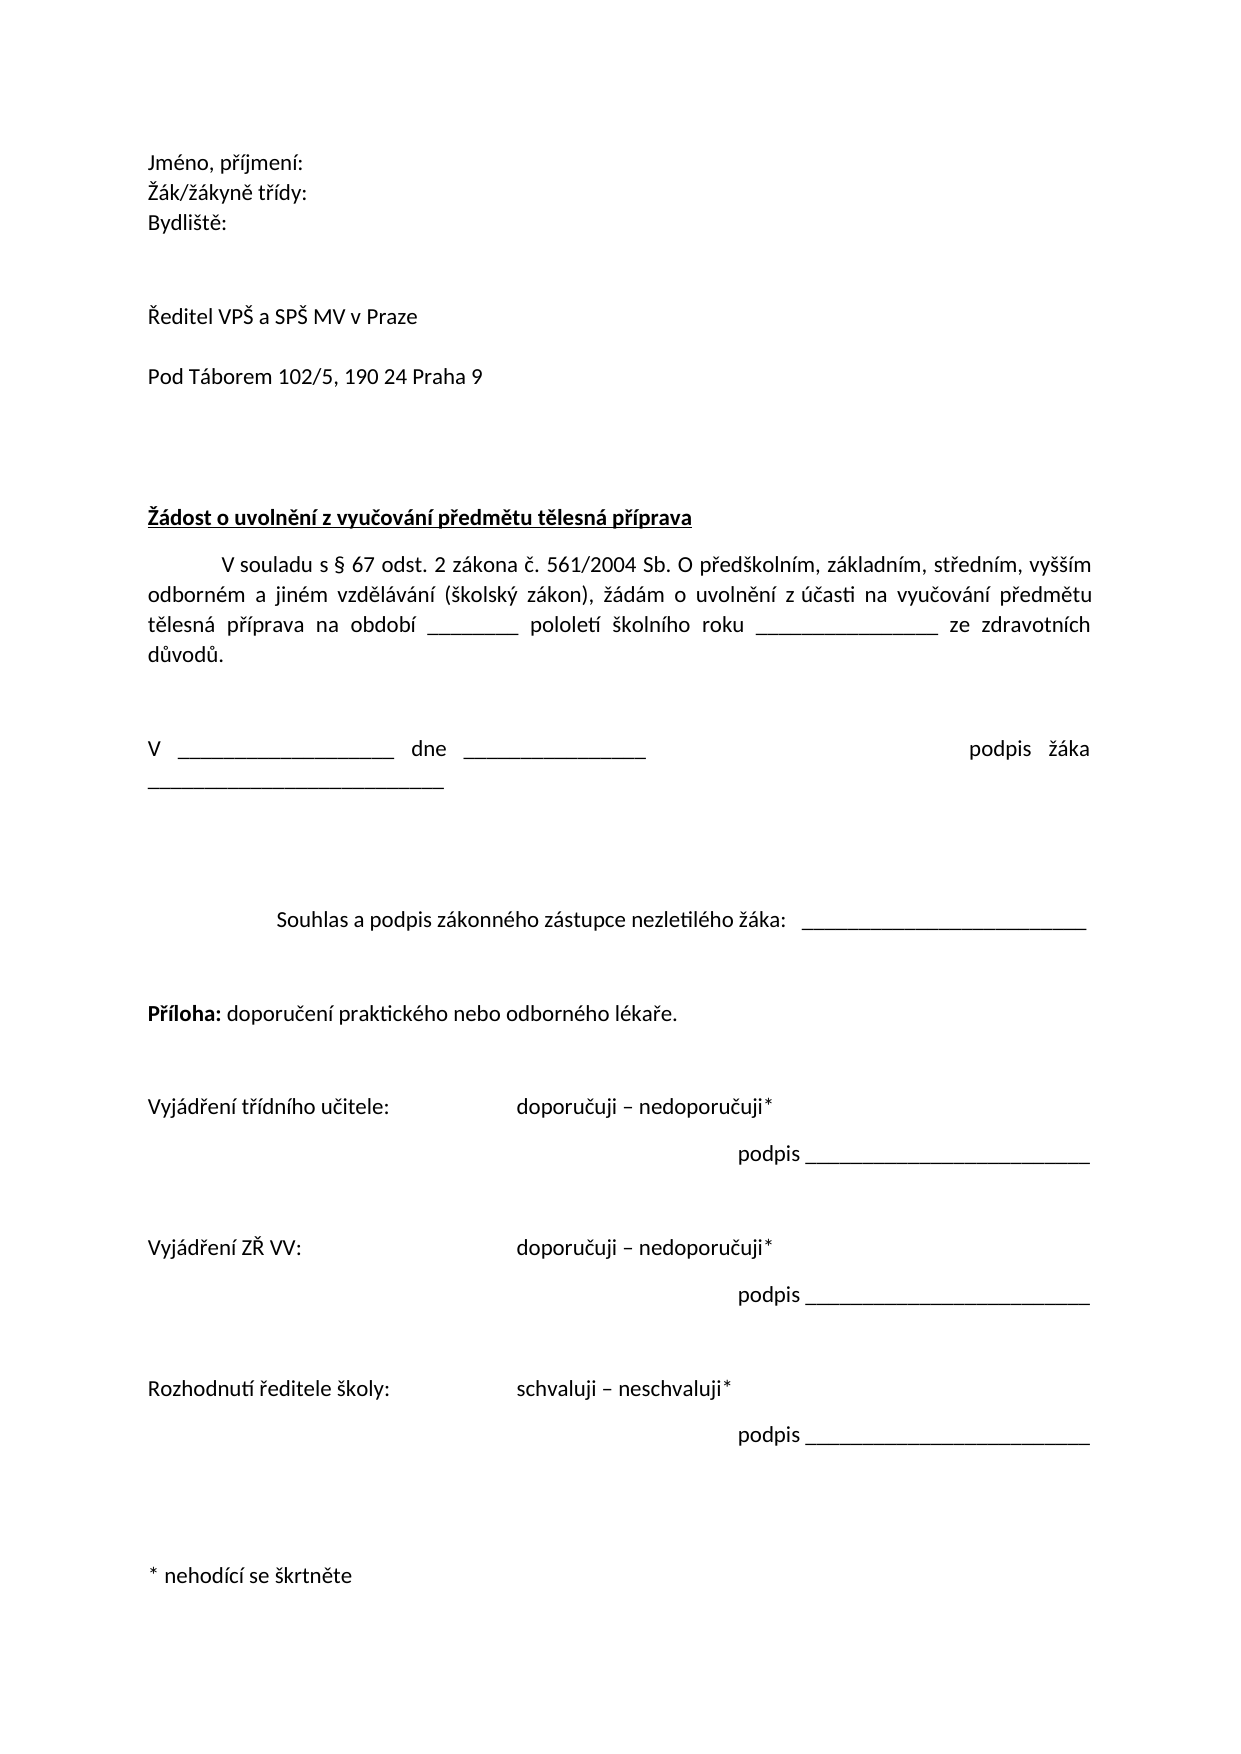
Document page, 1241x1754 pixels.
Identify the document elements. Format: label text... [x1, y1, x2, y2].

text Rozhodnutí ředitele školy: schvaluji – neschvaluji* [148, 1374, 1093, 1402]
text Žádost o uvolnění z vyučování předmětu tělesná příprava [148, 503, 1093, 531]
text Ředitel VPŠ a SPŠ MV v Praze Pod Táborem 102/5, 190 24 Praha 9 [148, 302, 1093, 390]
text podpis _________________________ [148, 1280, 1093, 1308]
text Souhlas a podpis zákonného zástupce nezletilého žáka: _________________________ [148, 905, 1093, 933]
text Vyjádření ZŘ VV: doporučuji – nedoporučuji* [148, 1233, 1093, 1261]
text * nehodící se škrtněte [148, 1561, 1093, 1589]
text podpis _________________________ [148, 1139, 1093, 1167]
text Vyjádření třídního učitele: doporučuji – nedoporučuji* [148, 1092, 1093, 1120]
text V souladu s § 67 odst. 2 zákona č. 561/2004 Sb. O předškolním, základním, středním, vyšším odborném a jiném vzdělávání (školský zákon), žádám o uvolnění z účasti na vyučování předmětu tělesná příprava na období ________ pololetí školního roku ________________ ze zdravotních důvodů. [148, 550, 1093, 668]
text Jméno, příjmení: Žák/žákyně třídy: Bydliště: [148, 148, 1093, 236]
text podpis _________________________ [148, 1421, 1093, 1448]
text Příloha: doporučení praktického nebo odborného lékaře. [148, 999, 1093, 1027]
text V ___________________ dne ________________ podpis žáka __________________________ [148, 734, 1093, 792]
